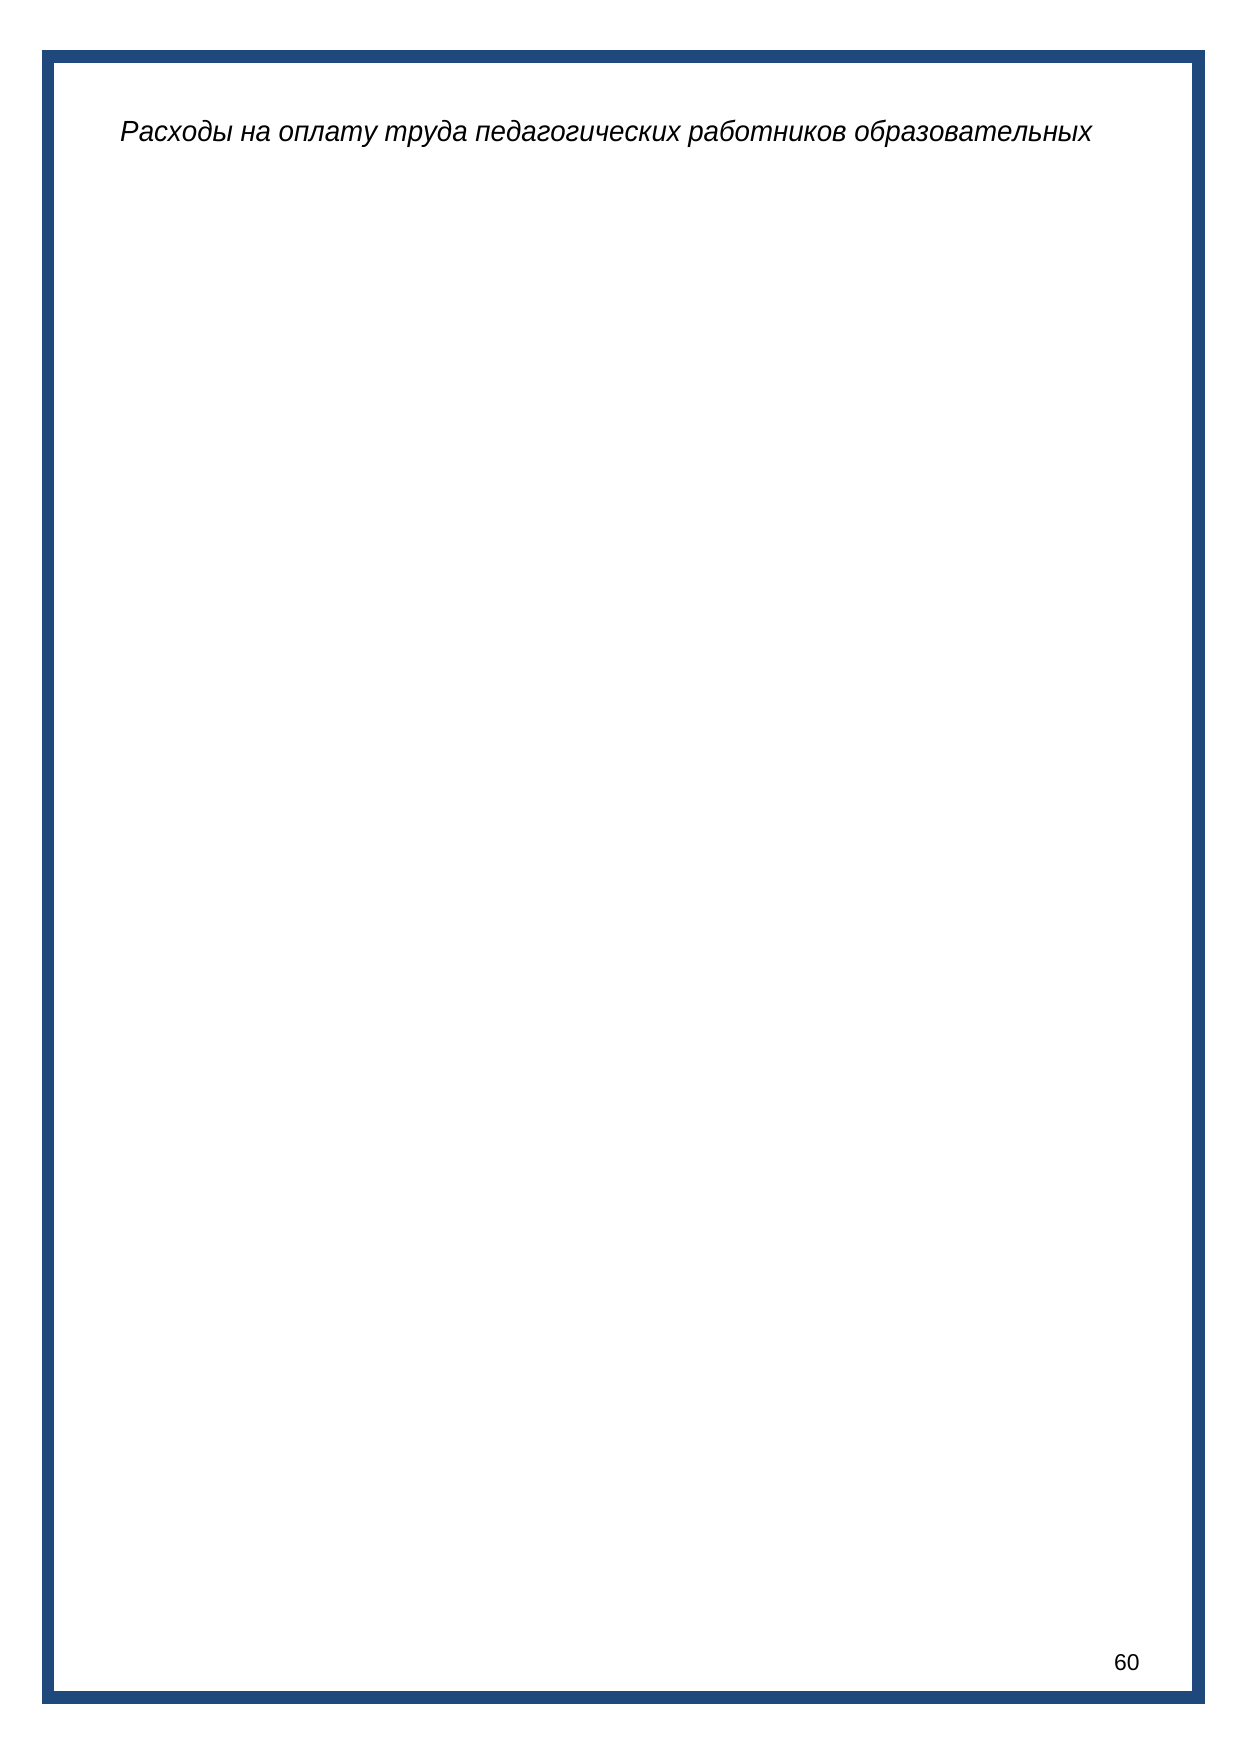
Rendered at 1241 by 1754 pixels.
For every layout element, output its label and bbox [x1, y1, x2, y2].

text [120, 114, 1135, 148]
